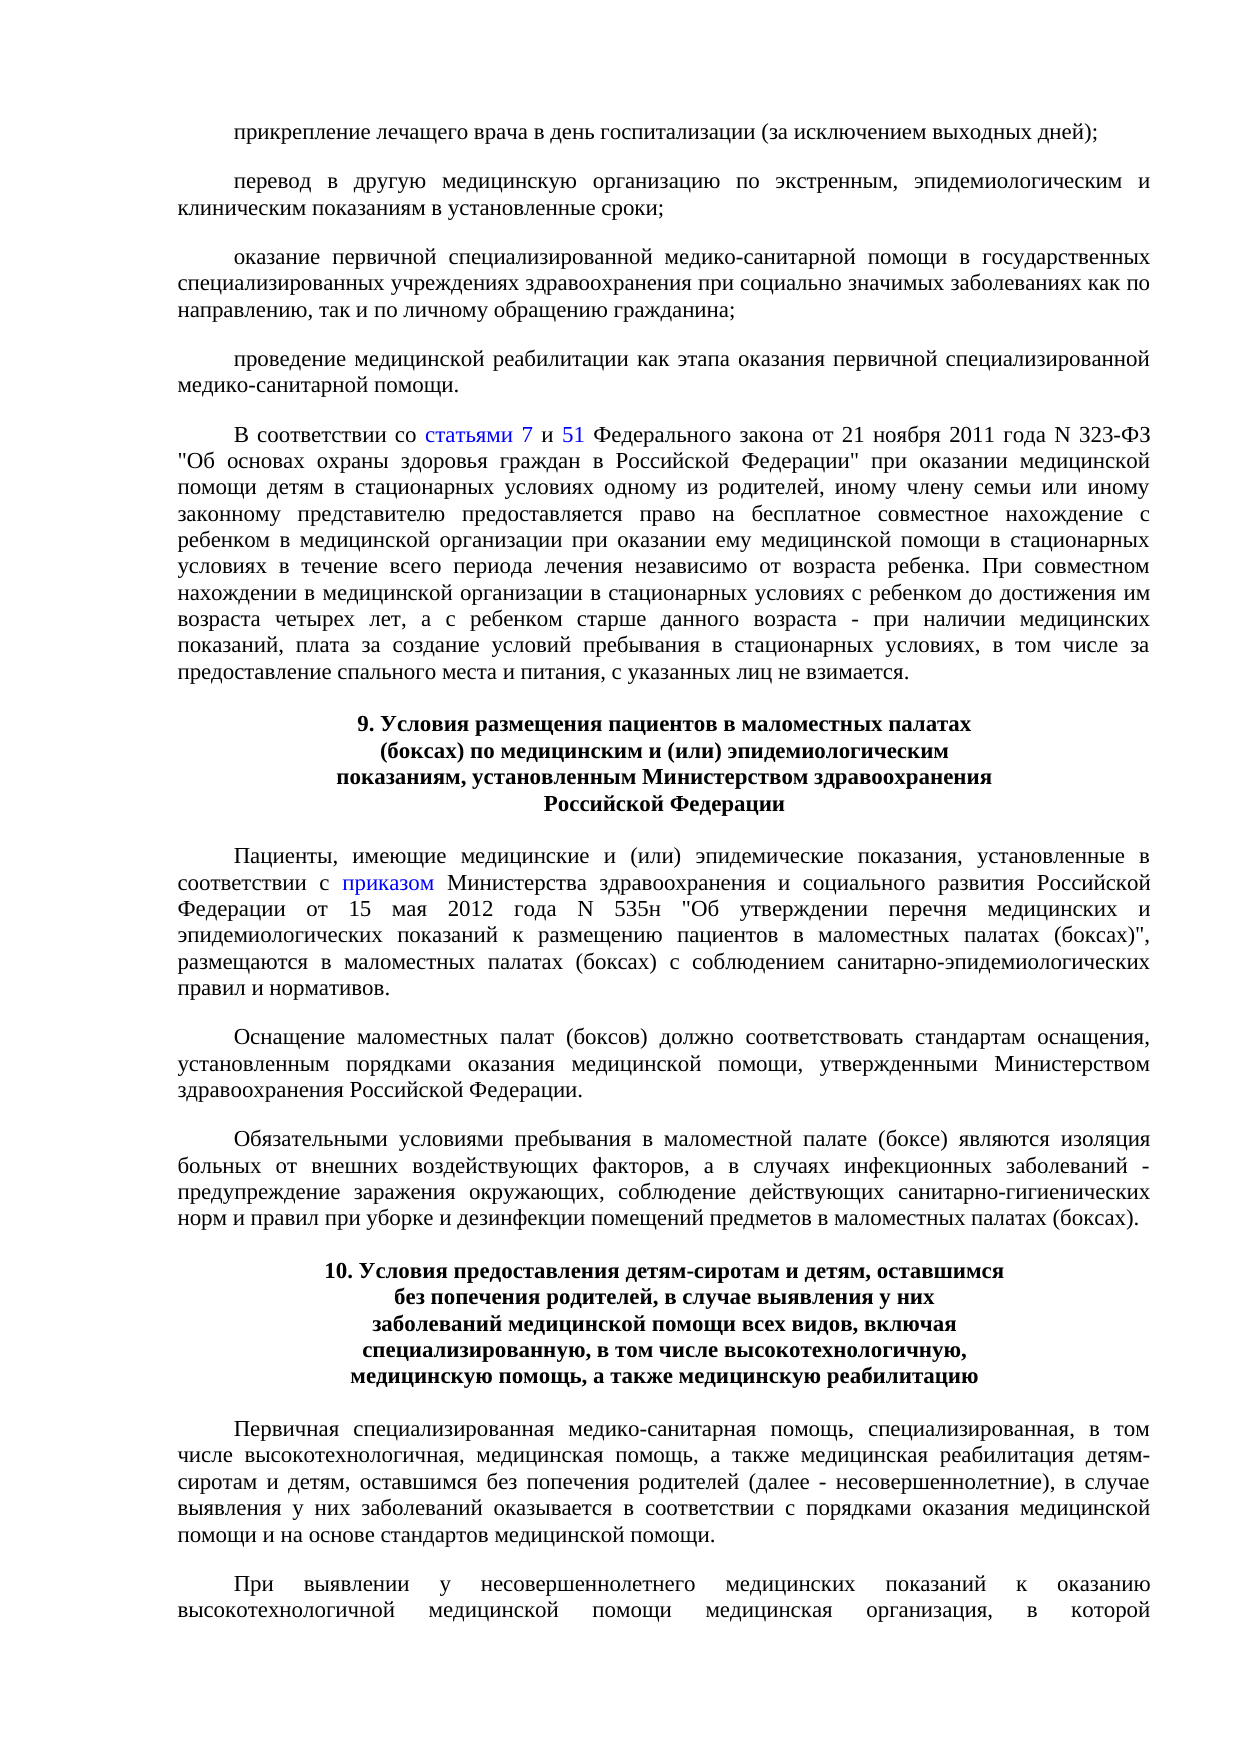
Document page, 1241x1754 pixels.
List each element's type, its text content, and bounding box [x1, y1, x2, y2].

text перевод в другую медицинскую организацию по экстренным, эпидемиологическим и клиническим показаниям в установленные сроки; [177, 167, 1152, 220]
title показаниям, установленным Министерством здравоохранения [177, 763, 1152, 789]
text Пациенты, имеющие медицинские и (или) эпидемические показания, установленные в соответствии с приказом Министерства здравоохранения и социального развития Российской Федерации от 15 мая 2012 года N 535н "Об утверждении перечня медицинских и эпидемиологических показаний к размещению пациентов в маломестных палатах (боксах)", размещаются в маломестных палатах (боксах) с соблюдением санитарно-эпидемиологических правил и нормативов. [177, 842, 1152, 1000]
title 10. Условия предоставления детям-сиротам и детям, оставшимся [177, 1257, 1152, 1283]
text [177, 1570, 1152, 1623]
text прикрепление лечащего врача в день госпитализации (за исключением выходных дней); [177, 118, 1152, 144]
title (боксах) по медицинским и (или) эпидемиологическим [177, 737, 1152, 763]
text оказание первичной специализированной медико-санитарной помощи в государственных специализированных учреждениях здравоохранения при социально значимых заболеваниях как по направлению, так и по личному обращению гражданина; [177, 243, 1152, 322]
title специализированную, в том числе высокотехнологичную, [177, 1336, 1152, 1362]
title 9. Условия размещения пациентов в маломестных палатах [177, 711, 1152, 737]
title без попечения родителей, в случае выявления у них [177, 1283, 1152, 1310]
text Оснащение маломестных палат (боксов) должно соответствовать стандартам оснащения, установленным порядками оказания медицинской помощи, утвержденными Министерством здравоохранения Российской Федерации. [177, 1023, 1152, 1102]
title заболеваний медицинской помощи всех видов, включая [177, 1310, 1152, 1336]
text В соответствии со статьями 7 и 51 Федерального закона от 21 ноября 2011 года N 323-ФЗ "Об основах охраны здоровья граждан в Российской Федерации" при оказании медицинской помощи детям в стационарных условиях одному из родителей, иному члену семьи или иному законному представителю предоставляется право на бесплатное совместное нахождение с ребенком в медицинской организации при оказании ему медицинской помощи в стационарных условиях в течение всего периода лечения независимо от возраста ребенка. При совместном нахождении в медицинской организации в стационарных условиях с ребенком до достижения им возраста четырех лет, а с ребенком старше данного возраста - при наличии медицинских показаний, плата за создание условий пребывания в стационарных условиях, в том числе за предоставление спального места и питания, с указанных лиц не взимается. [177, 421, 1152, 684]
title Российской Федерации [177, 789, 1152, 816]
text проведение медицинской реабилитации как этапа оказания первичной специализированной медико-санитарной помощи. [177, 345, 1152, 398]
title медицинскую помощь, а также медицинскую реабилитацию [177, 1362, 1152, 1389]
text Обязательными условиями пребывания в маломестной палате (боксе) являются изоляция больных от внешних воздействующих факторов, а в случаях инфекционных заболеваний - предупреждение заражения окружающих, соблюдение действующих санитарно-гигиенических норм и правил при уборке и дезинфекции помещений предметов в маломестных палатах (боксах). [177, 1125, 1152, 1231]
text Первичная специализированная медико-санитарная помощь, специализированная, в том числе высокотехнологичная, медицинская помощь, а также медицинская реабилитация детям-сиротам и детям, оставшимся без попечения родителей (далее - несовершеннолетние), в случае выявления у них заболеваний оказывается в соответствии с порядками оказания медицинской помощи и на основе стандартов медицинской помощи. [177, 1415, 1152, 1547]
